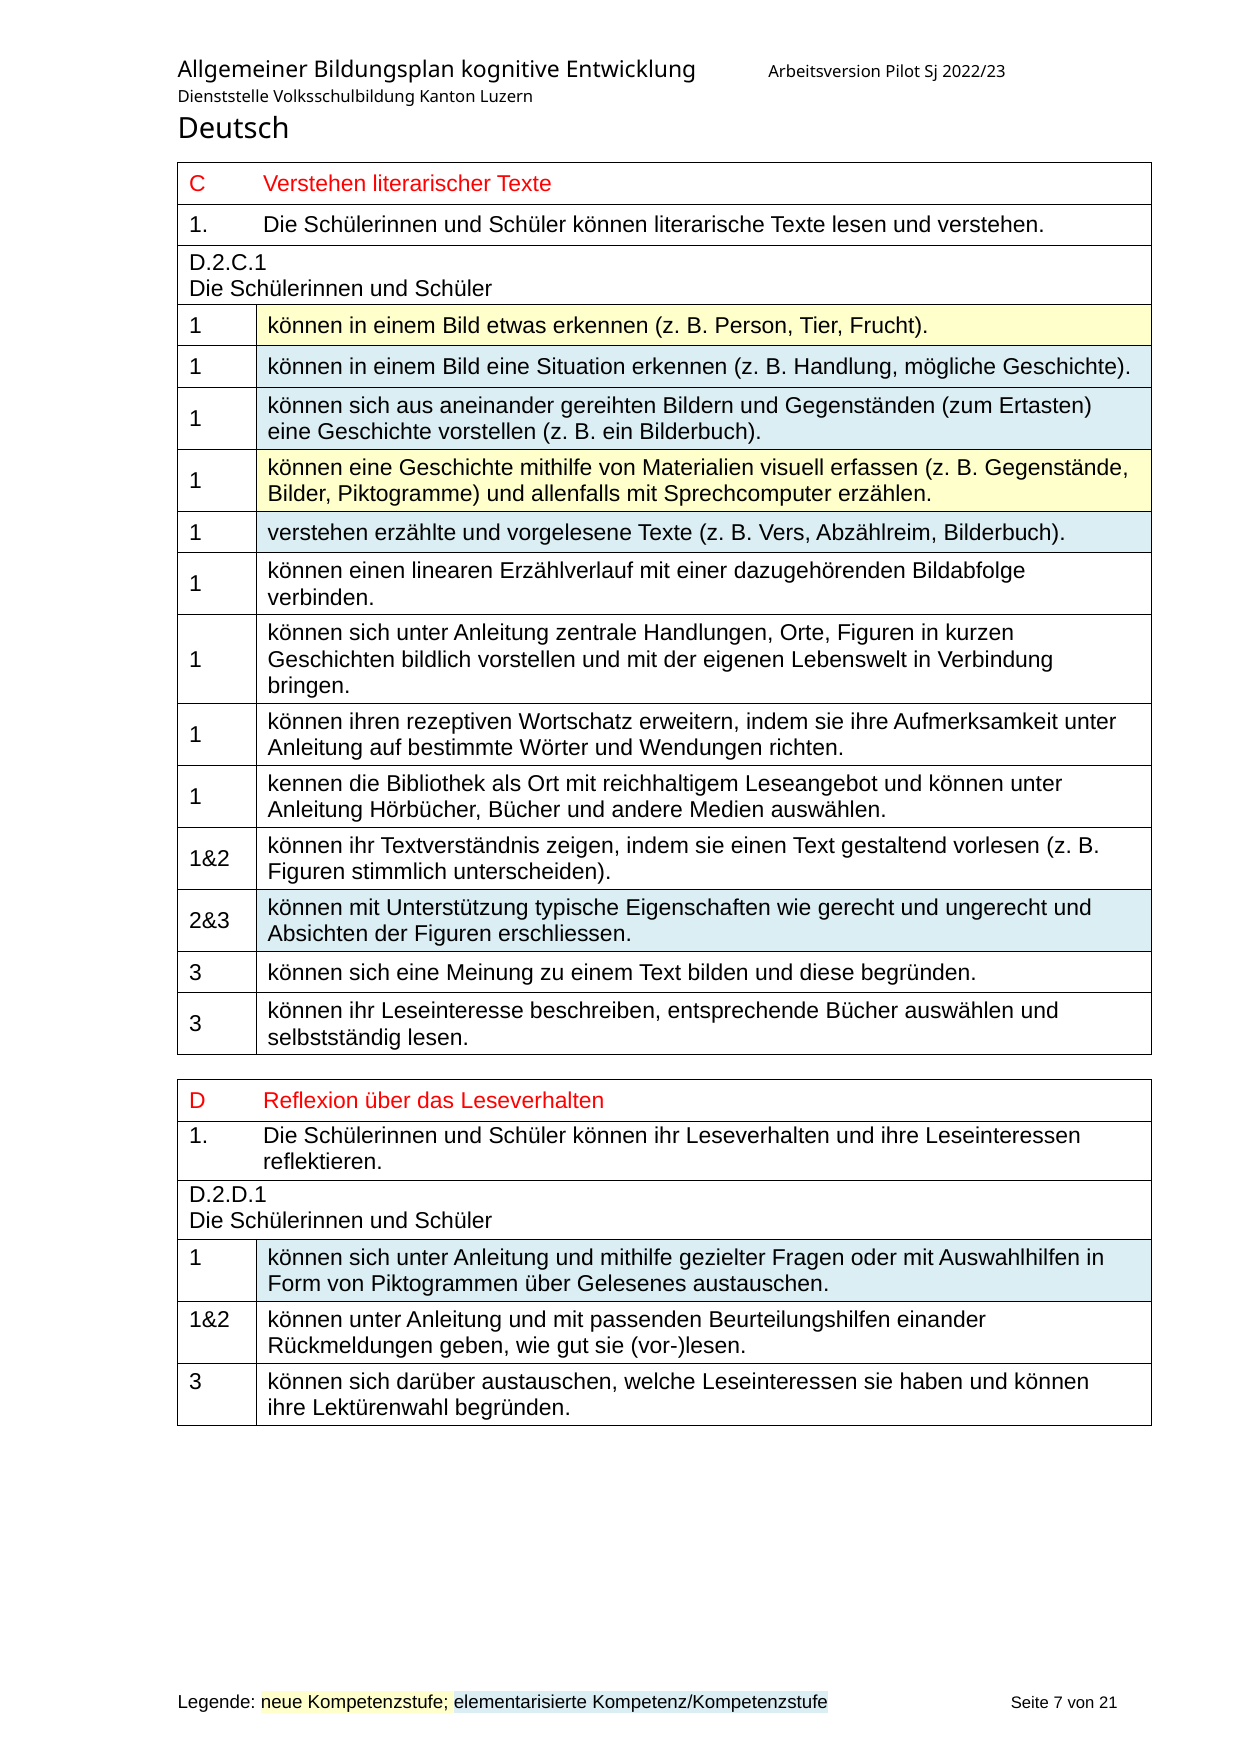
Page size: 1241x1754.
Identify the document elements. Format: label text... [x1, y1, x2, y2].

table_cell 1 [178, 450, 256, 511]
table_cell können ihr Leseinteresse beschreiben, entsprechende Bücher auswählen und selbstständig lesen. [257, 993, 1151, 1054]
table_cell können sich eine Meinung zu einem Text bilden und diese begründen. [257, 952, 1151, 992]
table_cell können in einem Bild eine Situation erkennen (z. B. Handlung, mögliche Geschichte). [257, 346, 1151, 387]
table_cell können sich unter Anleitung zentrale Handlungen, Orte, Figuren in kurzen Geschichten bildlich vorstellen und mit der eigenen Lebenswelt in Verbindung bringen. [257, 615, 1151, 702]
table_cell können mit Unterstützung typische Eigenschaften wie gerecht und ungerecht und Absichten der Figuren erschliessen. [257, 890, 1151, 951]
table_cell 1&2 [178, 1302, 256, 1363]
table_cell können sich unter Anleitung und mithilfe gezielter Fragen oder mit Auswahlhilfen in Form von Piktogrammen über Gelesenes austauschen. [257, 1240, 1151, 1301]
table_cell D.2.D.1 Die Schülerinnen und Schüler [178, 1181, 1151, 1239]
table_cell 1 [178, 766, 256, 827]
table_cell können eine Geschichte mithilfe von Materialien visuell erfassen (z. B. Gegenstände, Bilder, Piktogramme) und allenfalls mit Sprechcomputer erzählen. [257, 450, 1151, 511]
table_cell kennen die Bibliothek als Ort mit reichhaltigem Leseangebot und können unter Anleitung Hörbücher, Bücher und andere Medien auswählen. [257, 766, 1151, 827]
table_cell können sich darüber austauschen, welche Leseinteressen sie haben und können ihre Lektürenwahl begründen. [257, 1364, 1151, 1425]
table_cell können ihren rezeptiven Wortschatz erweitern, indem sie ihre Aufmerksamkeit unter Anleitung auf bestimmte Wörter und Wendungen richten. [257, 704, 1151, 764]
table_cell können einen linearen Erzählverlauf mit einer dazugehörenden Bildabfolge verbinden. [257, 553, 1151, 614]
table_cell 1. Die Schülerinnen und Schüler können ihr Leseverhalten und ihre Leseinteressen reflektieren. [178, 1122, 1151, 1179]
table_cell 3 [178, 952, 256, 992]
table_cell 3 [178, 1364, 256, 1425]
table_cell 1 [178, 512, 256, 552]
table_cell 1 [178, 615, 256, 702]
table_cell 1 [178, 305, 256, 345]
table_cell verstehen erzählte und vorgelesene Texte (z. B. Vers, Abzählreim, Bilderbuch). [257, 512, 1151, 552]
table_header D Reflexion über das Leseverhalten [178, 1080, 1151, 1121]
table_cell können in einem Bild etwas erkennen (z. B. Person, Tier, Frucht). [257, 305, 1151, 345]
table_cell 1 [178, 704, 256, 764]
table_cell 3 [178, 993, 256, 1054]
table_cell 1 [178, 1240, 256, 1301]
table_header C Verstehen literarischer Texte [178, 163, 1151, 203]
table_cell 1 [178, 553, 256, 614]
table_cell können sich aus aneinander gereihten Bildern und Gegenständen (zum Ertasten) eine Geschichte vorstellen (z. B. ein Bilderbuch). [257, 388, 1151, 449]
table_cell 1 [178, 388, 256, 449]
table_cell 1 [178, 346, 256, 387]
table_cell können ihr Textverständnis zeigen, indem sie einen Text gestaltend vorlesen (z. B. Figuren stimmlich unterscheiden). [257, 828, 1151, 889]
table_cell können unter Anleitung und mit passenden Beurteilungshilfen einander Rückmeldungen geben, wie gut sie (vor-)lesen. [257, 1302, 1151, 1363]
table_cell 1. Die Schülerinnen und Schüler können literarische Texte lesen und verstehen. [178, 205, 1151, 245]
table_cell 2&3 [178, 890, 256, 951]
table_cell 1&2 [178, 828, 256, 889]
table_cell D.2.C.1 Die Schülerinnen und Schüler [178, 246, 1151, 304]
